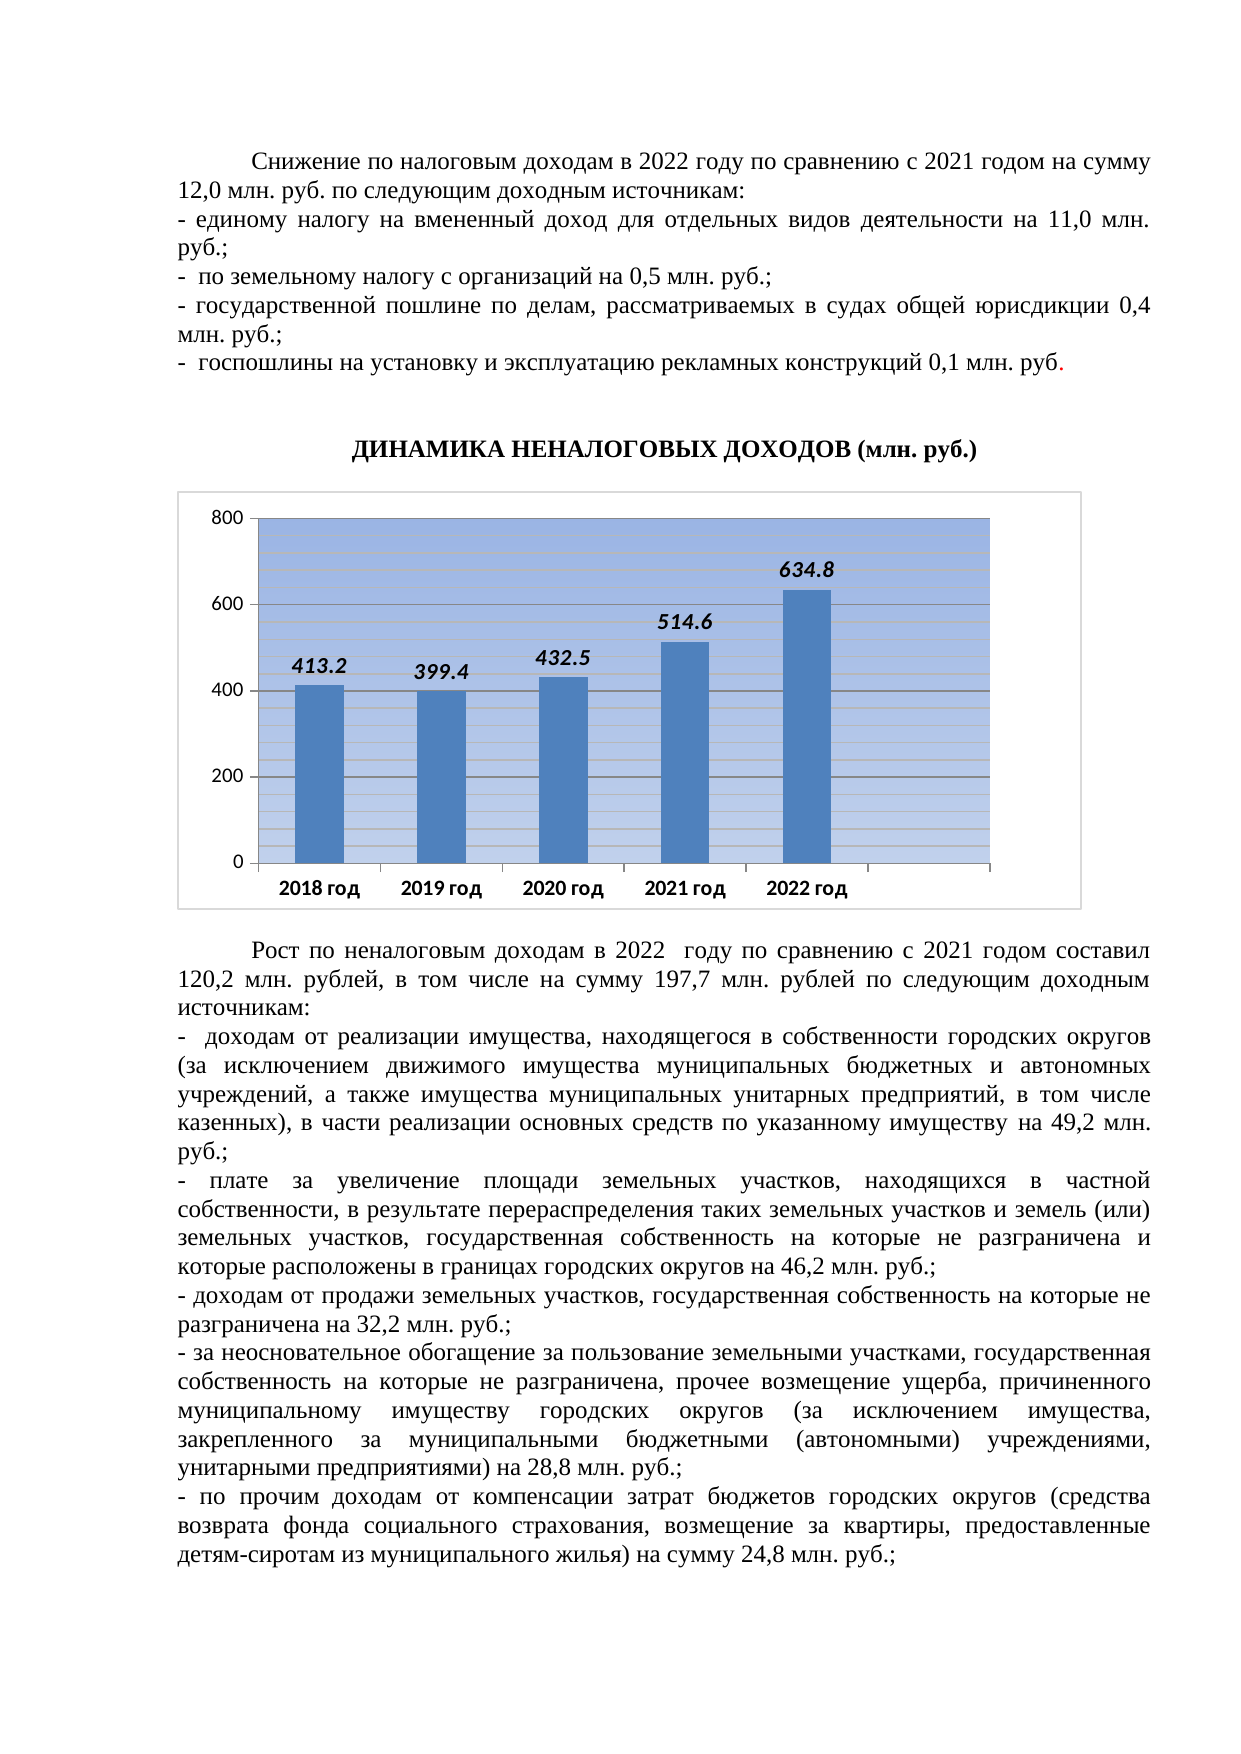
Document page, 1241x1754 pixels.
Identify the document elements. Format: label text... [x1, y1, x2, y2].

text - доходам от продажи земельных участков, государственная собственность на которые не разграничена на 32,2 млн. руб.; [177, 1280, 1152, 1337]
text - плате за увеличение площади земельных участков, находящихся в частной собственности, в результате перераспределения таких земельных участков и земель (или) земельных участков, государственная собственность на которые не разграничена и которые расположены в границах городских округов на 46,2 млн. руб.; [177, 1165, 1152, 1280]
text - госпошлины на установку и эксплуатацию рекламных конструкций 0,1 млн. руб. [177, 347, 1152, 376]
text Снижение по налоговым доходам в 2022 году по сравнению с 2021 годом на сумму 12,0 млн. руб. по следующим доходным источникам: [177, 146, 1152, 204]
text - единому налогу на вмененный доход для отдельных видов деятельности на 11,0 млн. руб.; [177, 204, 1152, 261]
text - за неосновательное обогащение за пользование земельными участками, государственная собственность на которые не разграничена, прочее возмещение ущерба, причиненного муниципальному имуществу городских округов (за исключением имущества, закрепленного за муниципальными бюджетными (автономными) учреждениями, унитарными предприятиями) на 28,8 млн. руб.; [177, 1337, 1152, 1481]
text - по земельному налогу с организаций на 0,5 млн. руб.; [177, 261, 1152, 290]
text - государственной пошлине по делам, рассматриваемых в судах общей юрисдикции 0,4 млн. руб.; [177, 290, 1152, 347]
text - по прочим доходам от компенсации затрат бюджетов городских округов (средства возврата фонда социального страхования, возмещение за квартиры, предоставленные детям-сиротам из муниципального жилья) на сумму 24,8 млн. руб.; [177, 1481, 1152, 1567]
text - доходам от реализации имущества, находящегося в собственности городских округов (за исключением движимого имущества муниципальных бюджетных и автономных учреждений, а также имущества муниципальных унитарных предприятий, в том числе казенных), в части реализации основных средств по указанному имуществу на 49,2 млн. руб.; [177, 1107, 1152, 1165]
text ДИНАМИКА НЕНАЛОГОВЫХ ДОХОДОВ (млн. руб.) [177, 434, 1152, 462]
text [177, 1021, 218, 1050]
text Рост по неналоговым доходам в 2022 году по сравнению с 2021 годом составил 120,2 млн. рублей, в том числе на сумму 197,7 млн. рублей по следующим доходным источникам: [177, 935, 1152, 1021]
